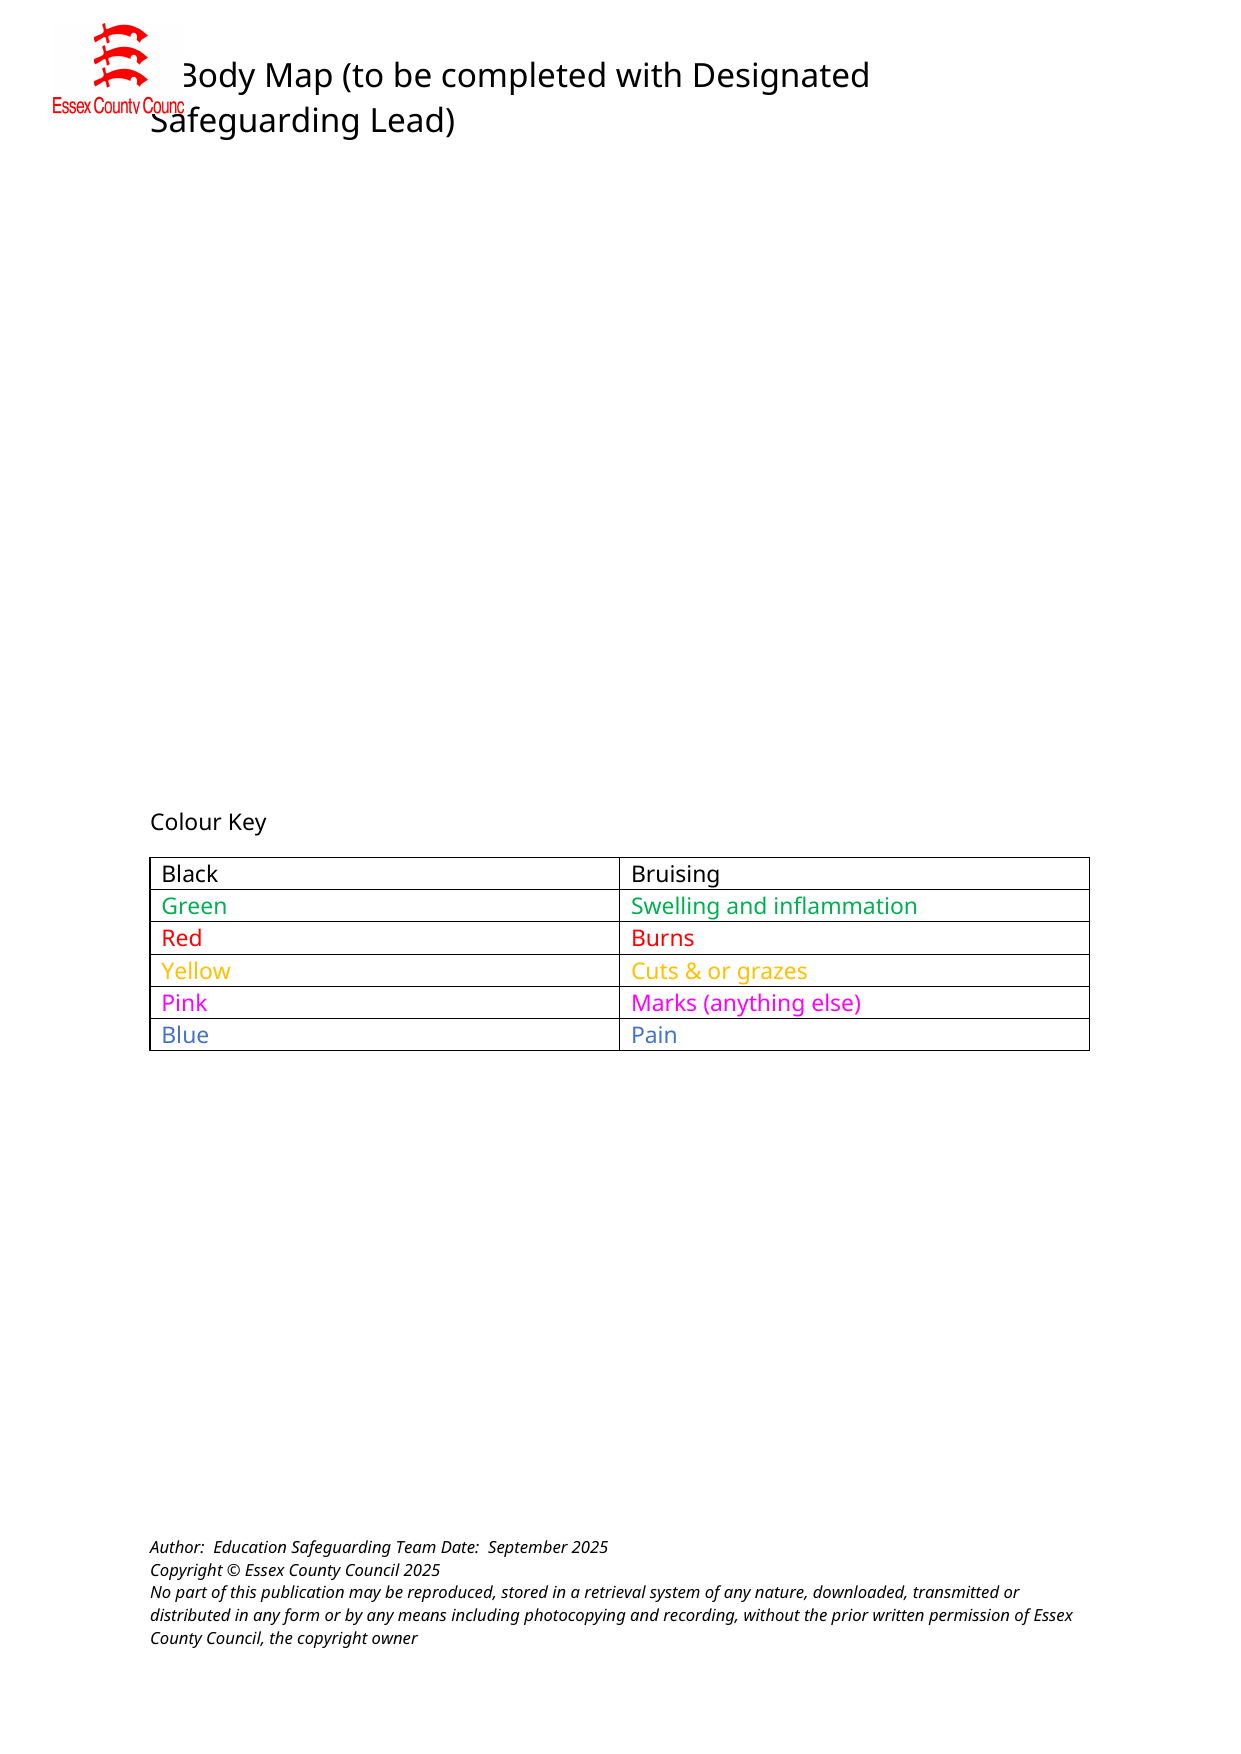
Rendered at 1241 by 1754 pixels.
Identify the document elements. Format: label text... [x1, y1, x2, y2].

table_cell Yellow [151, 955, 619, 986]
table_cell Swelling and inflammation [620, 890, 1089, 921]
table_cell Burns [620, 922, 1089, 953]
table_header Bruising [620, 858, 1089, 889]
table_cell Blue [151, 1019, 619, 1050]
table_cell Cuts & or grazes [620, 955, 1089, 986]
table_cell Pain [620, 1019, 1089, 1050]
table_cell Marks (anything else) [620, 987, 1089, 1018]
table_cell Pink [151, 987, 619, 1018]
table_cell Green [151, 890, 619, 921]
text Colour Key [150, 806, 1090, 837]
table_header Black [151, 858, 619, 889]
picture [53, 23, 185, 114]
table_cell Red [151, 922, 619, 953]
